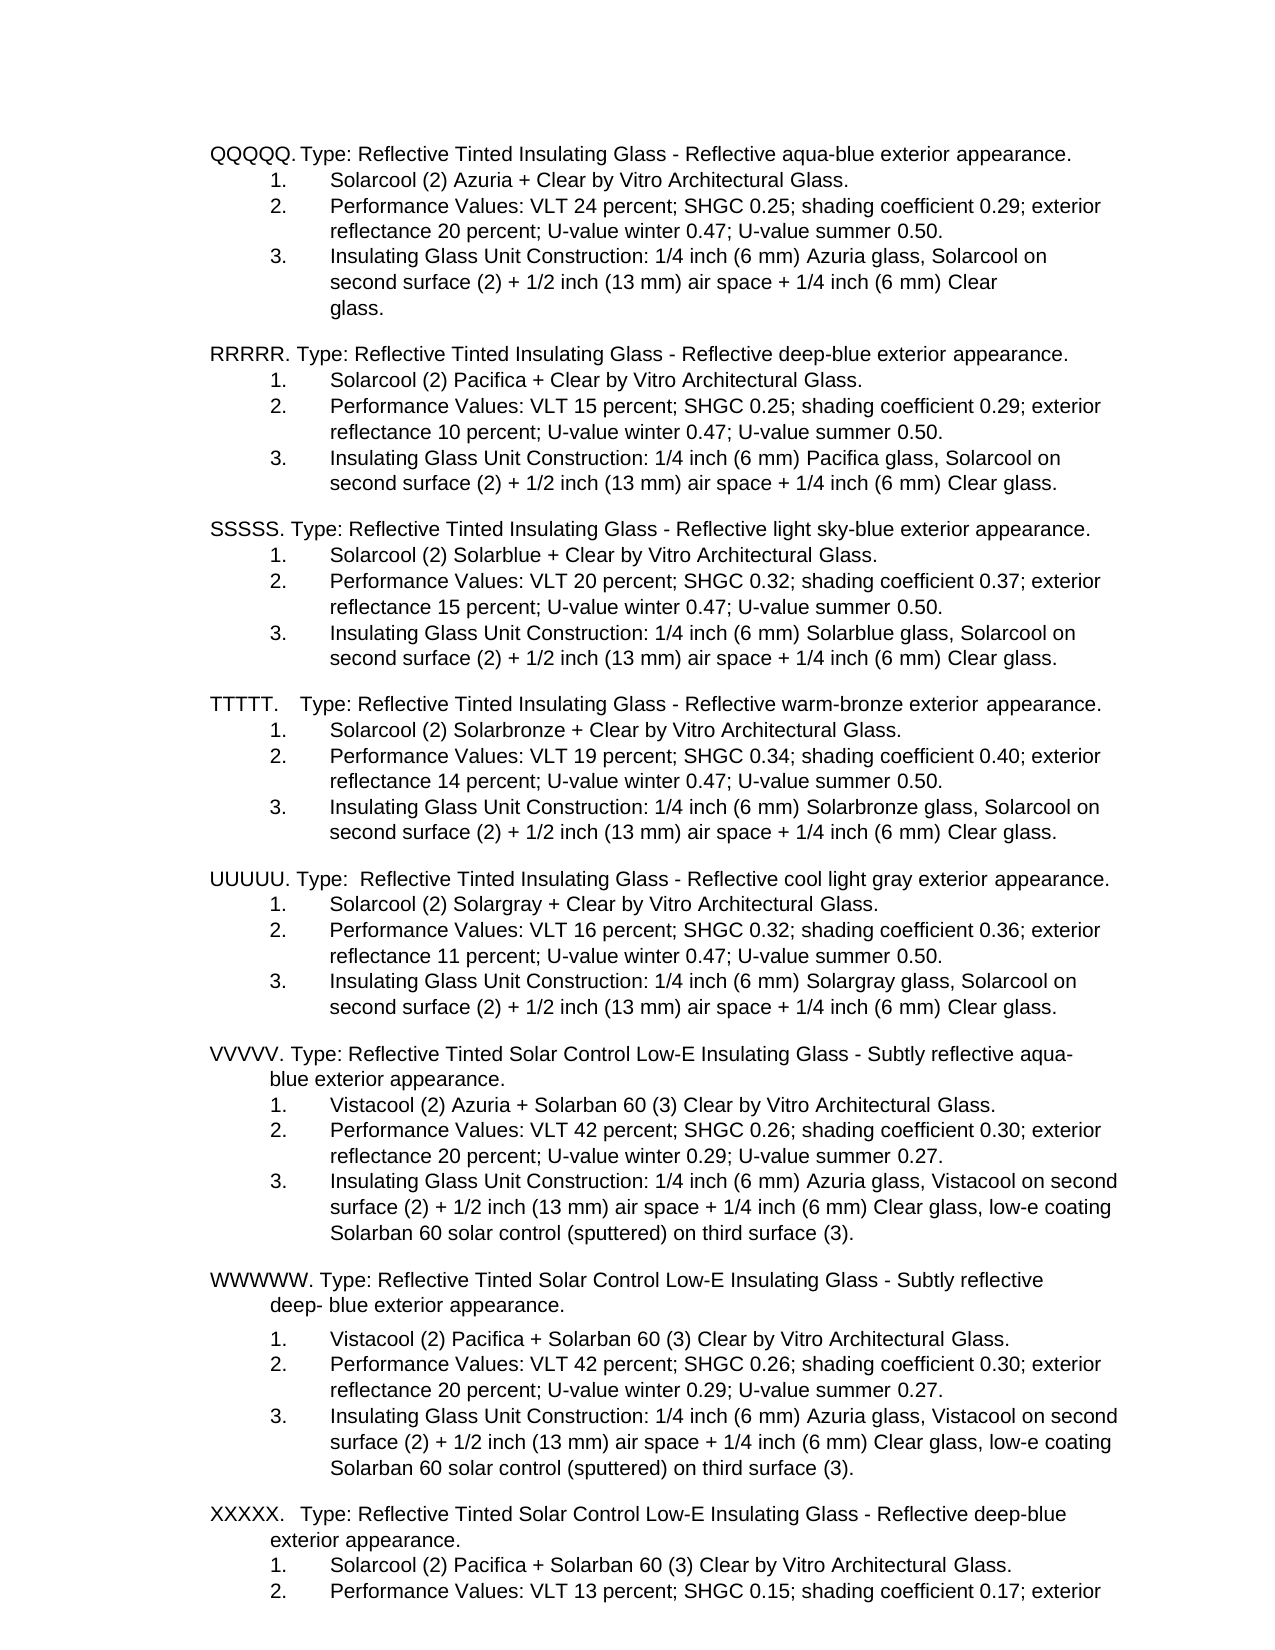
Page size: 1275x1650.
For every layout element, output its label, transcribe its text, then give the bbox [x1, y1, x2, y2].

list Performance Values: VLT 19 percent; SHGC 0.34; shading coefficient 0.40; exterior reflectance 14 percent; U-value winter 0.47; U-value summer 0.50. [269, 743, 1108, 793]
list Insulating Glass Unit Construction: 1/4 inch (6 mm) Solarbronze glass, Solarcool on second surface (2) + 1/2 inch (13 mm) air space + 1/4 inch (6 mm) Clear glass. [269, 795, 1105, 844]
list Insulating Glass Unit Construction: 1/4 inch (6 mm) Solargray glass, Solarcool on second surface (2) + 1/2 inch (13 mm) air space + 1/4 inch (6 mm) Clear glass. [269, 969, 1082, 1019]
list Performance Values: VLT 24 percent; SHGC 0.25; shading coefficient 0.29; exterior reflectance 20 percent; U-value winter 0.47; U-value summer 0.50. [270, 193, 1108, 243]
list Solarcool (2) Azuria + Clear by Vitro Architectural Glass. [270, 167, 1148, 191]
list Solarcool (2) Solarblue + Clear by Vitro Architectural Glass. [269, 543, 1148, 567]
list Insulating Glass Unit Construction: 1/4 inch (6 mm) Solarblue glass, Solarcool on second surface (2) + 1/2 inch (13 mm) air space + 1/4 inch (6 mm) Clear glass. [269, 620, 1081, 669]
text UUUUU. Type: Reflective Tinted Insulating Glass - Reflective cool light gray exterior appearance. [209, 867, 1148, 891]
list Insulating Glass Unit Construction: 1/4 inch (6 mm) Azuria glass, Solarcool on second surface (2) + 1/2 inch (13 mm) air space + 1/4 inch (6 mm) Clear glass. [270, 244, 1057, 320]
list Performance Values: VLT 42 percent; SHGC 0.26; shading coefficient 0.30; exterior reflectance 20 percent; U-value winter 0.29; U-value summer 0.27. [270, 1352, 1108, 1402]
list Insulating Glass Unit Construction: 1/4 inch (6 mm) Pacifica glass, Solarcool on second surface (2) + 1/2 inch (13 mm) air space + 1/4 inch (6 mm) Clear glass. [270, 445, 1066, 495]
list Solarcool (2) Solarbronze + Clear by Vitro Architectural Glass. [269, 718, 1148, 742]
list Performance Values: VLT 20 percent; SHGC 0.32; shading coefficient 0.37; exterior reflectance 15 percent; U-value winter 0.47; U-value summer 0.50. [269, 569, 1108, 618]
list Solarcool (2) Pacifica + Solarban 60 (3) Clear by Vitro Architectural Glass. [270, 1553, 1148, 1577]
text QQQQQ. Type: Reflective Tinted Insulating Glass - Reflective aqua-blue exterior appearance. [210, 142, 1148, 166]
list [270, 1579, 1108, 1603]
list Vistacool (2) Azuria + Solarban 60 (3) Clear by Vitro Architectural Glass. [270, 1092, 1148, 1116]
text XXXXX. Type: Reflective Tinted Solar Control Low-E Insulating Glass - Reflective deep-blue exterior appearance. [210, 1502, 1073, 1551]
text VVVVV. Type: Reflective Tinted Solar Control Low-E Insulating Glass - Subtly reflective aqua- blue exterior appearance. [209, 1041, 1081, 1091]
list Vistacool (2) Pacifica + Solarban 60 (3) Clear by Vitro Architectural Glass. [270, 1326, 1148, 1350]
text WWWWW. Type: Reflective Tinted Solar Control Low-E Insulating Glass - Subtly reflective deep- blue exterior appearance. [210, 1268, 1089, 1317]
list Performance Values: VLT 16 percent; SHGC 0.32; shading coefficient 0.36; exterior reflectance 11 percent; U-value winter 0.47; U-value summer 0.50. [269, 918, 1108, 968]
text TTTTT. Type: Reflective Tinted Insulating Glass - Reflective warm-bronze exterior appearance. [209, 692, 1148, 716]
list Solarcool (2) Solargray + Clear by Vitro Architectural Glass. [269, 892, 1148, 916]
list Insulating Glass Unit Construction: 1/4 inch (6 mm) Azuria glass, Vistacool on second surface (2) + 1/2 inch (13 mm) air space + 1/4 inch (6 mm) Clear glass, low-e coating Solarban 60 solar control (sputtered) on third surface (3). [270, 1169, 1123, 1245]
list Performance Values: VLT 42 percent; SHGC 0.26; shading coefficient 0.30; exterior reflectance 20 percent; U-value winter 0.29; U-value summer 0.27. [270, 1118, 1108, 1167]
text RRRRR. Type: Reflective Tinted Insulating Glass - Reflective deep-blue exterior appearance. [209, 342, 1148, 366]
text SSSSS. Type: Reflective Tinted Insulating Glass - Reflective light sky-blue exterior appearance. [210, 517, 1148, 541]
list Performance Values: VLT 15 percent; SHGC 0.25; shading coefficient 0.29; exterior reflectance 10 percent; U-value winter 0.47; U-value summer 0.50. [270, 394, 1108, 443]
list Solarcool (2) Pacifica + Clear by Vitro Architectural Glass. [270, 368, 1148, 392]
list Insulating Glass Unit Construction: 1/4 inch (6 mm) Azuria glass, Vistacool on second surface (2) + 1/2 inch (13 mm) air space + 1/4 inch (6 mm) Clear glass, low-e coating Solarban 60 solar control (sputtered) on third surface (3). [270, 1404, 1123, 1479]
